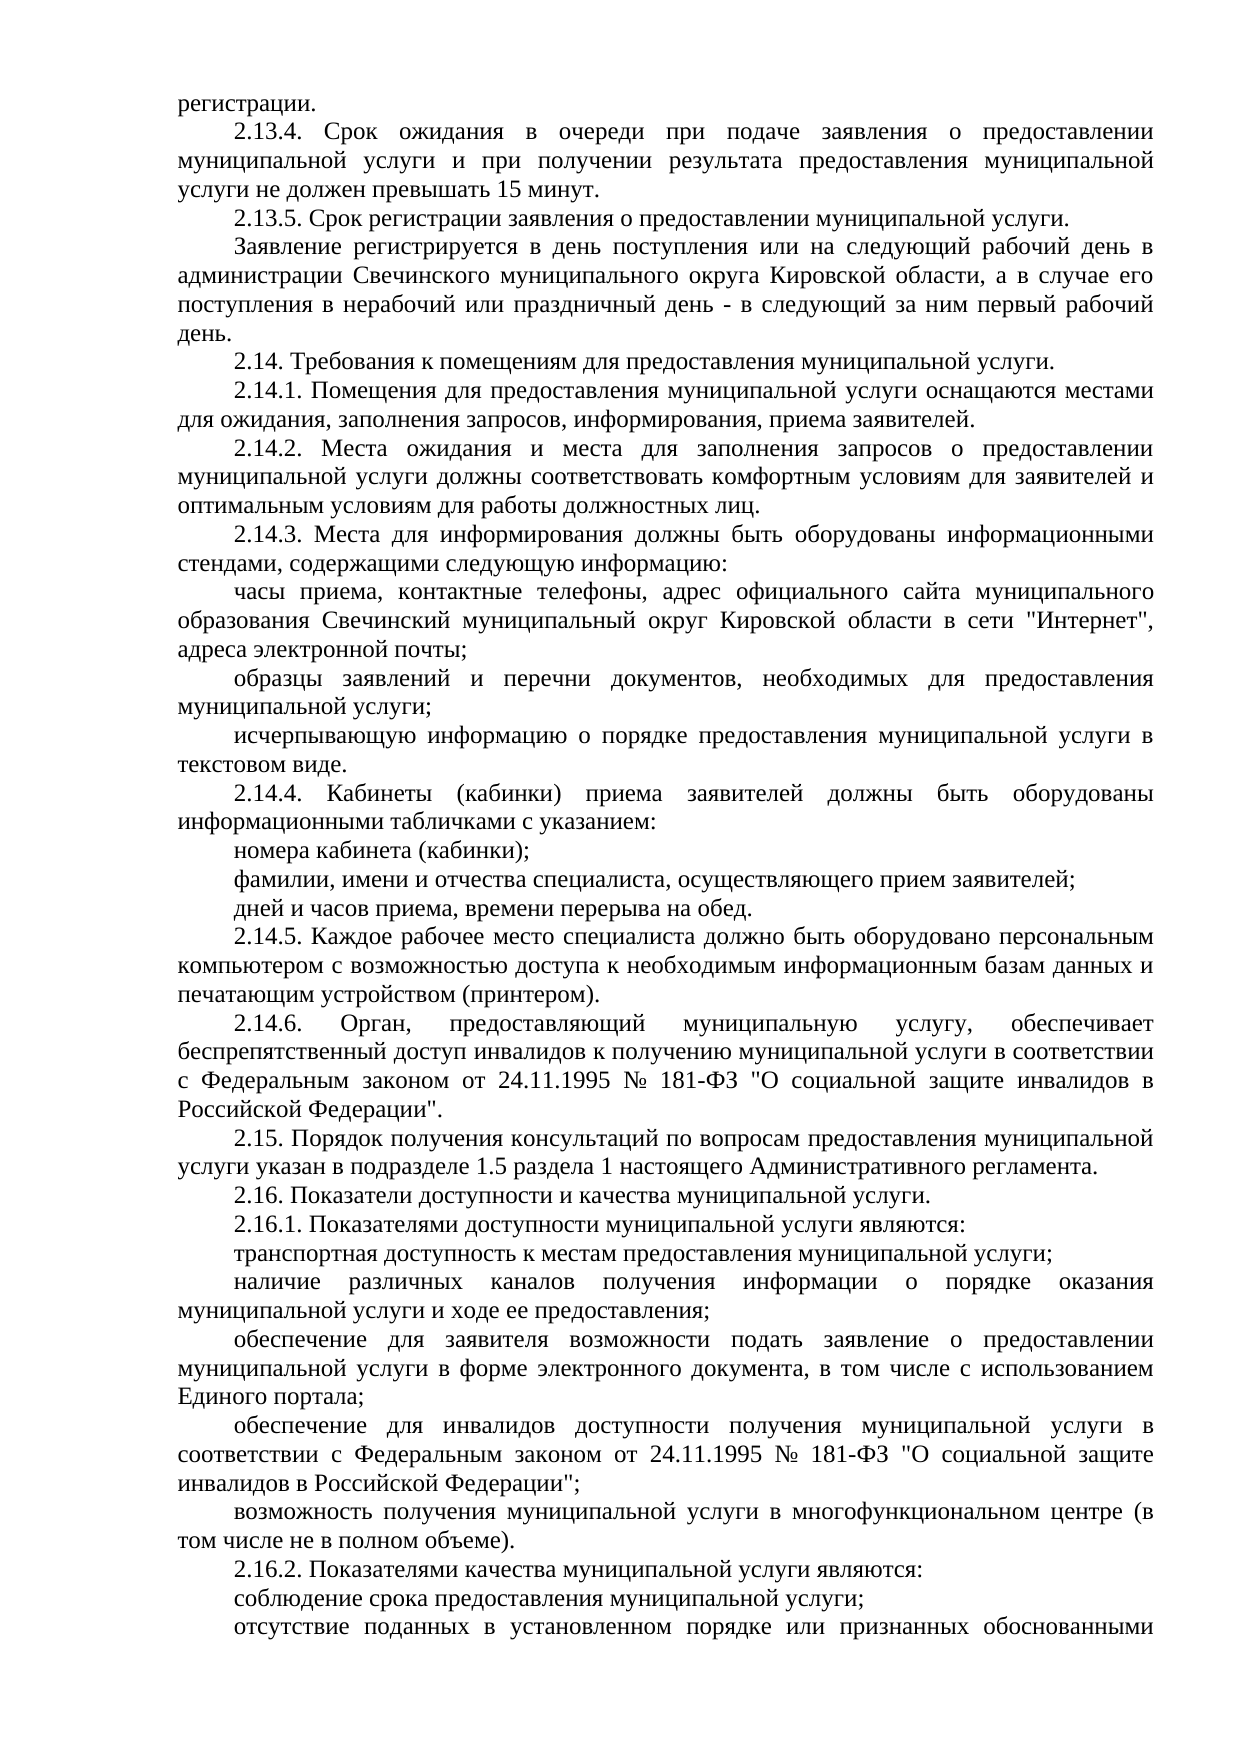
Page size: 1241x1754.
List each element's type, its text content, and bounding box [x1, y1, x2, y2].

text 2.16. Показатели доступности и качества муниципальной услуги. [177, 1180, 1155, 1209]
text соблюдение срока предоставления муниципальной услуги; [177, 1583, 1155, 1611]
text 2.13.5. Срок регистрации заявления о предоставлении муниципальной услуги. [177, 203, 1155, 231]
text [177, 88, 1155, 116]
text образцы заявлений и перечни документов, необходимых для предоставления муниципальной услуги; [177, 663, 1155, 720]
text 2.16.2. Показателями качества муниципальной услуги являются: [177, 1554, 1155, 1583]
text обеспечение для инвалидов доступности получения муниципальной услуги в соответствии с Федеральным законом от 24.11.1995 № 181-ФЗ "О социальной защите инвалидов в Российской Федерации"; [177, 1410, 1155, 1496]
text 2.14.2. Места ожидания и места для заполнения запросов о предоставлении муниципальной услуги должны соответствовать комфортным условиям для заявителей и оптимальным условиям для работы должностных лиц. [177, 433, 1155, 519]
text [177, 1611, 1155, 1640]
text наличие различных каналов получения информации о порядке оказания муниципальной услуги и ходе ее предоставления; [177, 1266, 1155, 1324]
text 2.14.1. Помещения для предоставления муниципальной услуги оснащаются местами для ожидания, заполнения запросов, информирования, приема заявителей. [177, 375, 1155, 433]
text 2.14.6. Орган, предоставляющий муниципальную услугу, обеспечивает беспрепятственный доступ инвалидов к получению муниципальной услуги в соответствии с Федеральным законом от 24.11.1995 № 181-ФЗ "О социальной защите инвалидов в Российской Федерации". [177, 1008, 1155, 1123]
text номера кабинета (кабинки); [177, 835, 1155, 864]
text 2.14. Требования к помещениям для предоставления муниципальной услуги. [177, 346, 1155, 375]
text транспортная доступность к местам предоставления муниципальной услуги; [177, 1238, 1155, 1266]
text исчерпывающую информацию о порядке предоставления муниципальной услуги в текстовом виде. [177, 720, 1155, 778]
text 2.15. Порядок получения консультаций по вопросам предоставления муниципальной услуги указан в подразделе 1.5 раздела 1 настоящего Административного регламента. [177, 1123, 1155, 1180]
text 2.16.1. Показателями доступности муниципальной услуги являются: [177, 1209, 1155, 1238]
text дней и часов приема, времени перерыва на обед. [177, 893, 1155, 921]
text 2.13.4. Срок ожидания в очереди при подаче заявления о предоставлении муниципальной услуги и при получении результата предоставления муниципальной услуги не должен превышать 15 минут. [177, 116, 1155, 203]
text возможность получения муниципальной услуги в многофункциональном центре (в том числе не в полном объеме). [177, 1496, 1155, 1554]
text 2.14.5. Каждое рабочее место специалиста должно быть оборудовано персональным компьютером с возможностью доступа к необходимым информационным базам данных и печатающим устройством (принтером). [177, 921, 1155, 1008]
text 2.14.4. Кабинеты (кабинки) приема заявителей должны быть оборудованы информационными табличками с указанием: [177, 778, 1155, 835]
text 2.14.3. Места для информирования должны быть оборудованы информационными стендами, содержащими следующую информацию: [177, 519, 1155, 576]
text Заявление регистрируется в день поступления или на следующий рабочий день в администрации Свечинского муниципального округа Кировской области, а в случае его поступления в нерабочий или праздничный день - в следующий за ним первый рабочий день. [177, 231, 1155, 346]
text обеспечение для заявителя возможности подать заявление о предоставлении муниципальной услуги в форме электронного документа, в том числе с использованием Единого портала; [177, 1324, 1155, 1410]
text часы приема, контактные телефоны, адрес официального сайта муниципального образования Свечинский муниципальный округ Кировской области в сети "Интернет", адреса электронной почты; [177, 576, 1155, 663]
text фамилии, имени и отчества специалиста, осуществляющего прием заявителей; [177, 864, 1155, 893]
